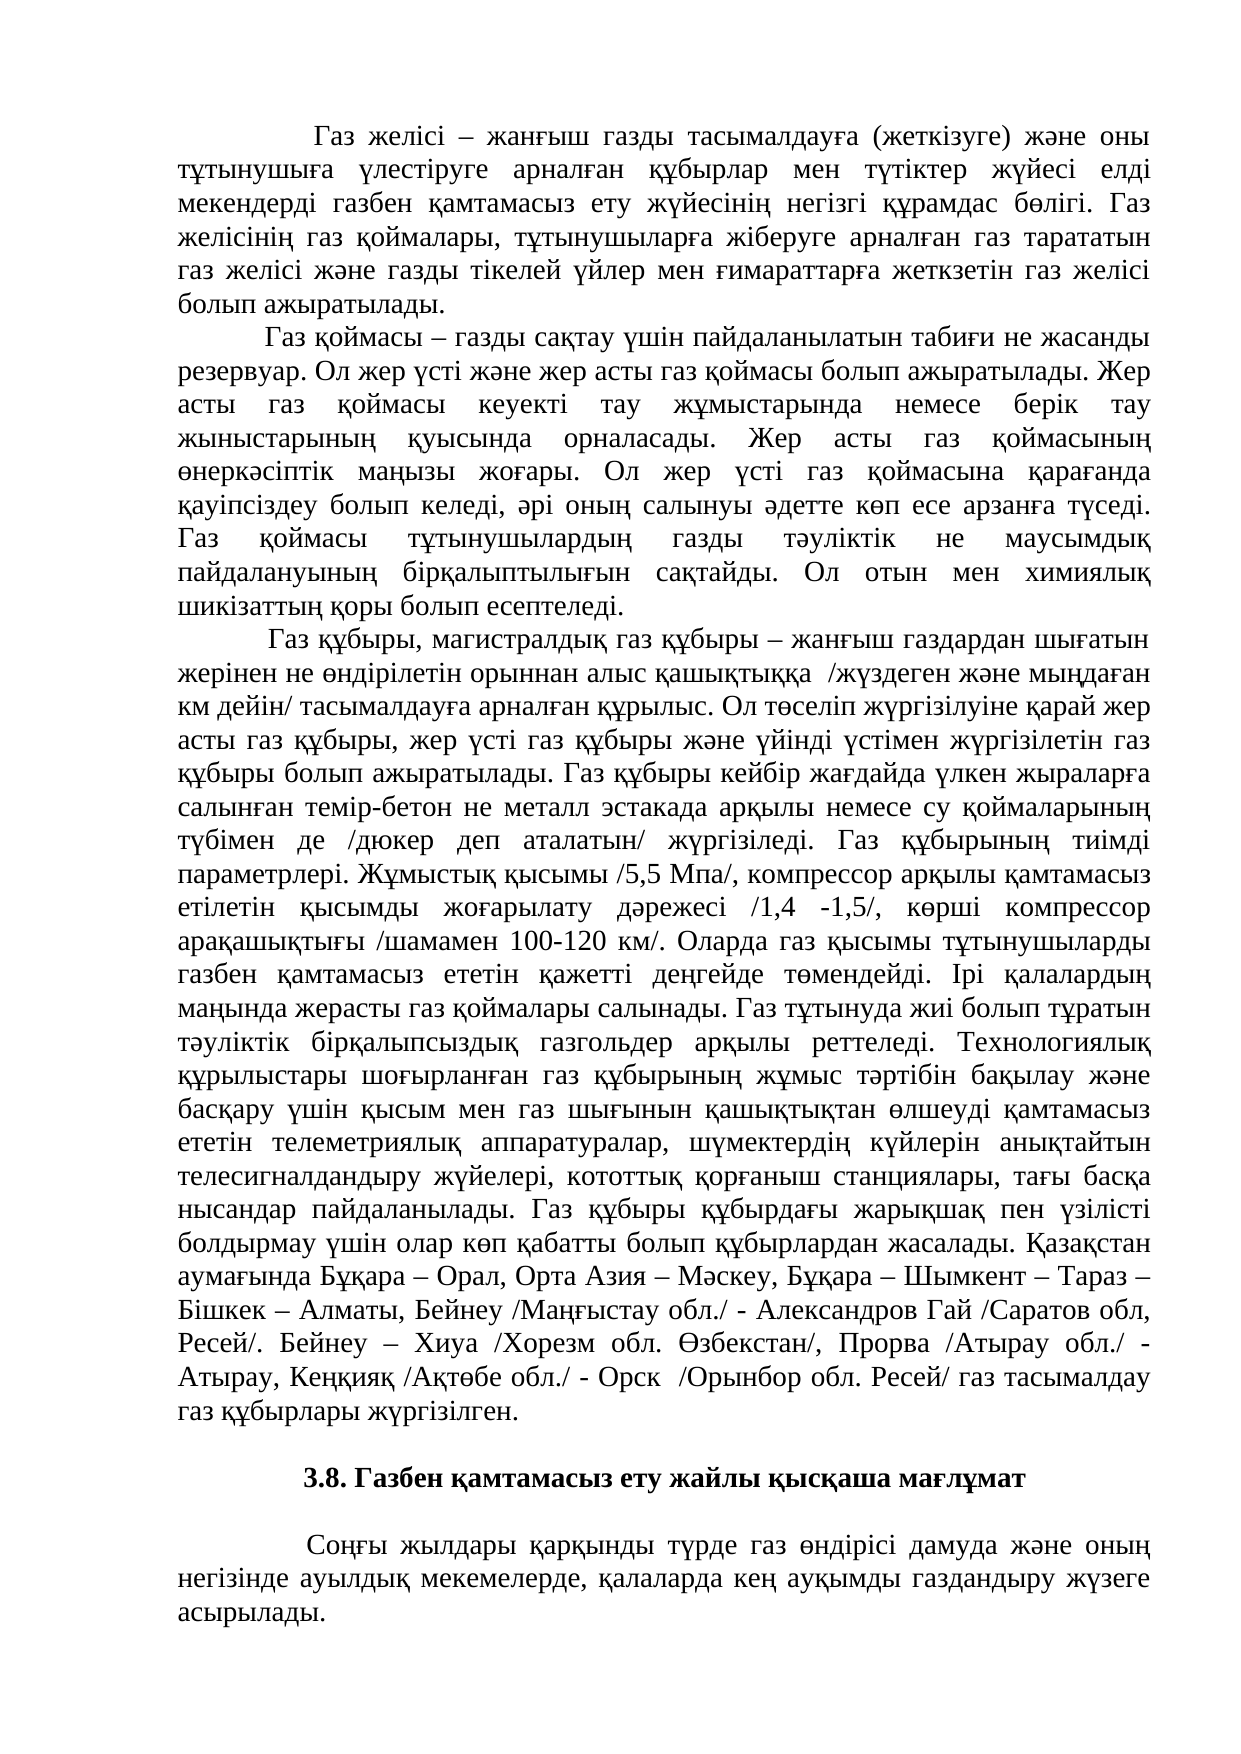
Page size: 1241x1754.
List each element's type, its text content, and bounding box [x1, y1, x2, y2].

text Газ құбыры, магистралдық газ құбыры – жанғыш газдардан шығатын жерінен не өндірілетін орыннан алыс қашықтыққа /жүздеген және мыңдаған км дейін/ тасымалдауға арналған құрылыс. Ол төселіп жүргізілуіне қарай жер асты газ құбыры, жер үсті газ құбыры және үйінді үстімен жүргізілетін газ құбыры болып ажыратылады. Газ құбыры кейбір жағдайда үлкен жыраларға салынған темір-бетон не металл эстакада арқылы немесе су қоймаларының түбімен де /дюкер деп аталатын/ жүргізіледі. Газ құбырының тиімді параметрлері. Жұмыстық қысымы /5,5 Мпа/, компрессор арқылы қамтамасыз етілетін қысымды жоғарылату дәрежесі /1,4 -1,5/, көрші компрессор арақашықтығы /шамамен 100-120 км/. Оларда газ қысымы тұтынушыларды газбен қамтамасыз ететін қажетті деңгейде төмендейді. Ірі қалалардың маңында жерасты газ қоймалары салынады. Газ тұтынуда жиі болып тұратын тәуліктік бірқалыпсыздық газгольдер арқылы реттеледі. Технологиялық құрылыстары шоғырланған газ құбырының жұмыс тәртібін бақылау және басқару үшін қысым мен газ шығынын қашықтықтан өлшеуді қамтамасыз ететін телеметриялық аппаратуралар, шүмектердің күйлерін анықтайтын телесигналдандыру жүйелері, кототтық қорғаныш станциялары, тағы басқа нысандар пайдаланылады. Газ құбыры құбырдағы жарықшақ пен үзілісті болдырмау үшін олар көп қабатты болып құбырлардан жасалады. Қазақстан аумағында Бұқара – Орал, Орта Азия – Мәскеу, Бұқара – Шымкент – Тараз – Бішкек – Алматы, Бейнеу /Маңғыстау обл./ - Александров Гай /Саратов обл, Ресей/. Бейнеу – Хиуа /Хорезм обл. Өзбекстан/, Прорва /Атырау обл./ - Атырау, Кеңқияқ /Ақтөбе обл./ - Орск /Орынбор обл. Ресей/ газ тасымалдау газ құбырлары жүргізілген. [177, 621, 1152, 1426]
text Газ желісі – жанғыш газды тасымалдауға (жеткізуге) және оны тұтынушыға үлестіруге арналған құбырлар мен түтіктер жүйесі елді мекендерді газбен қамтамасыз ету жүйесінің негізгі құрамдас бөлігі. Газ желісінің газ қоймалары, тұтынушыларға жіберуге арналған газ тарататын газ желісі және газды тікелей үйлер мен ғимараттарға жеткзетін газ желісі болып ажыратылады. [177, 118, 1152, 319]
text Газ қоймасы – газды сақтау үшін пайдаланылатын табиғи не жасанды резервуар. Ол жер үсті және жер асты газ қоймасы болып ажыратылады. Жер асты газ қоймасы кеуекті тау жұмыстарында немесе берік тау жыныстарының қуысында орналасады. Жер асты газ қоймасының өнеркәсіптік маңызы жоғары. Ол жер үсті газ қоймасына қарағанда қауіпсіздеу болып келеді, әрі оның салынуы әдетте көп есе арзанға түседі. Газ қоймасы тұтынушылардың газды тәуліктік не маусымдық пайдалануының бірқалыптылығын сақтайды. Ол отын мен химиялық шикізаттың қоры болып есептеледі. [177, 319, 1152, 621]
text 3.8. Газбен қамтамасыз ету жайлы қысқаша мағлұмат [177, 1460, 1152, 1493]
text Соңғы жылдары қарқынды түрде газ өндірісі дамуда және оның негізінде ауылдық мекемелерде, қалаларда кең ауқымды газдандыру жүзеге асырылады. [177, 1527, 1152, 1627]
